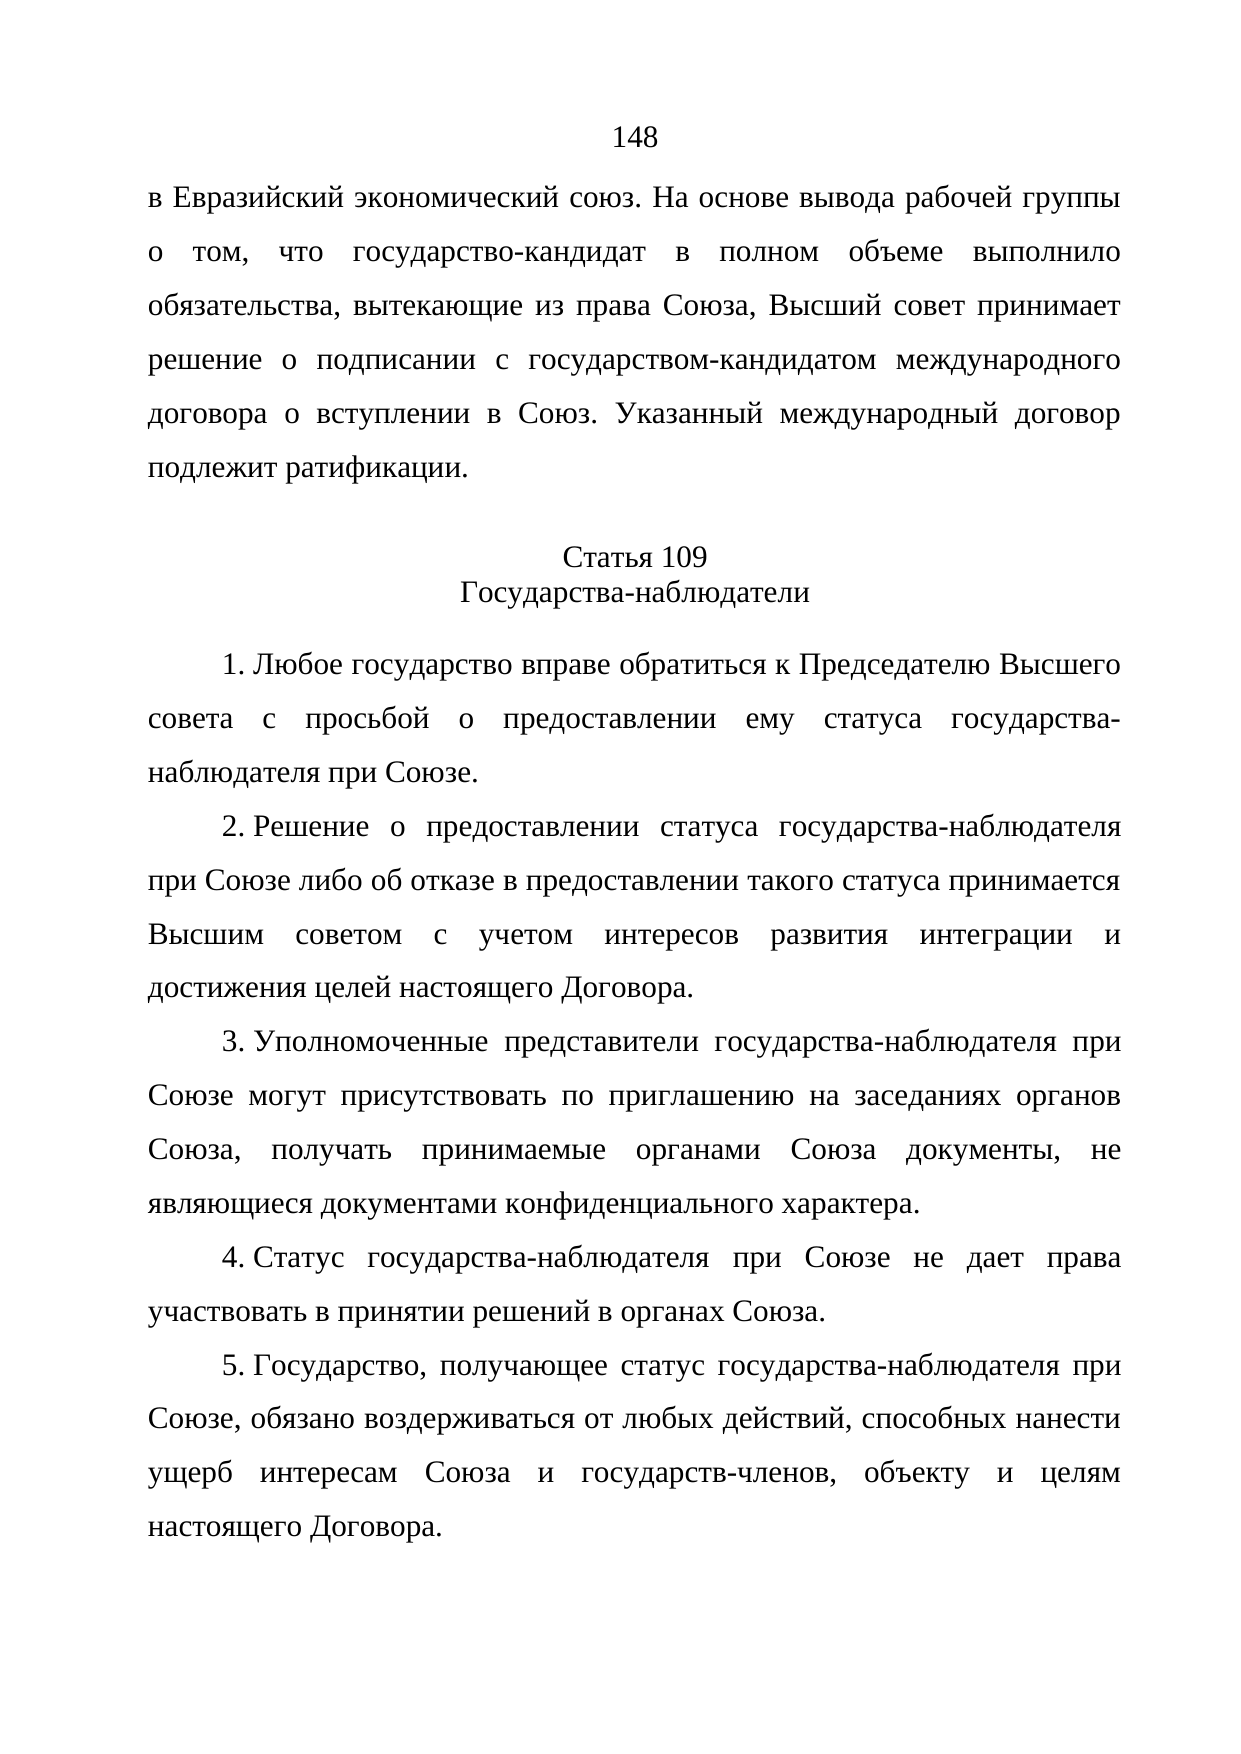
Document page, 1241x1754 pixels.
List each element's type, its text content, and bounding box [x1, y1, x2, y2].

text 5. Государство, получающее статус государства-наблюдателя при Союзе, обязано воздерживаться от любых действий, способных нанести ущерб интересам Союза и государств-членов, объекту и целям настоящего Договора. [148, 1346, 1122, 1543]
text 4. Статус государства-наблюдателя при Союзе не дает права участвовать в принятии решений в органах Союза. [148, 1238, 1122, 1328]
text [148, 179, 1122, 484]
text Статья 109 [148, 538, 1122, 574]
text 2. Решение о предоставлении статуса государства-наблюдателя при Союзе либо об отказе в предоставлении такого статуса принимается Высшим советом с учетом интересов развития интеграции и достижения целей настоящего Договора. [148, 807, 1122, 1005]
text Государства-наблюдатели [148, 574, 1122, 610]
text 1. Любое государство вправе обратиться к Председателю Высшего совета с просьбой о предоставлении ему статуса государства-наблюдателя при Союзе. [148, 646, 1122, 789]
text 3. Уполномоченные представители государства-наблюдателя при Союзе могут присутствовать по приглашению на заседаниях органов Союза, получать принимаемые органами Союза документы, не являющиеся документами конфиденциального характера. [148, 1023, 1122, 1220]
